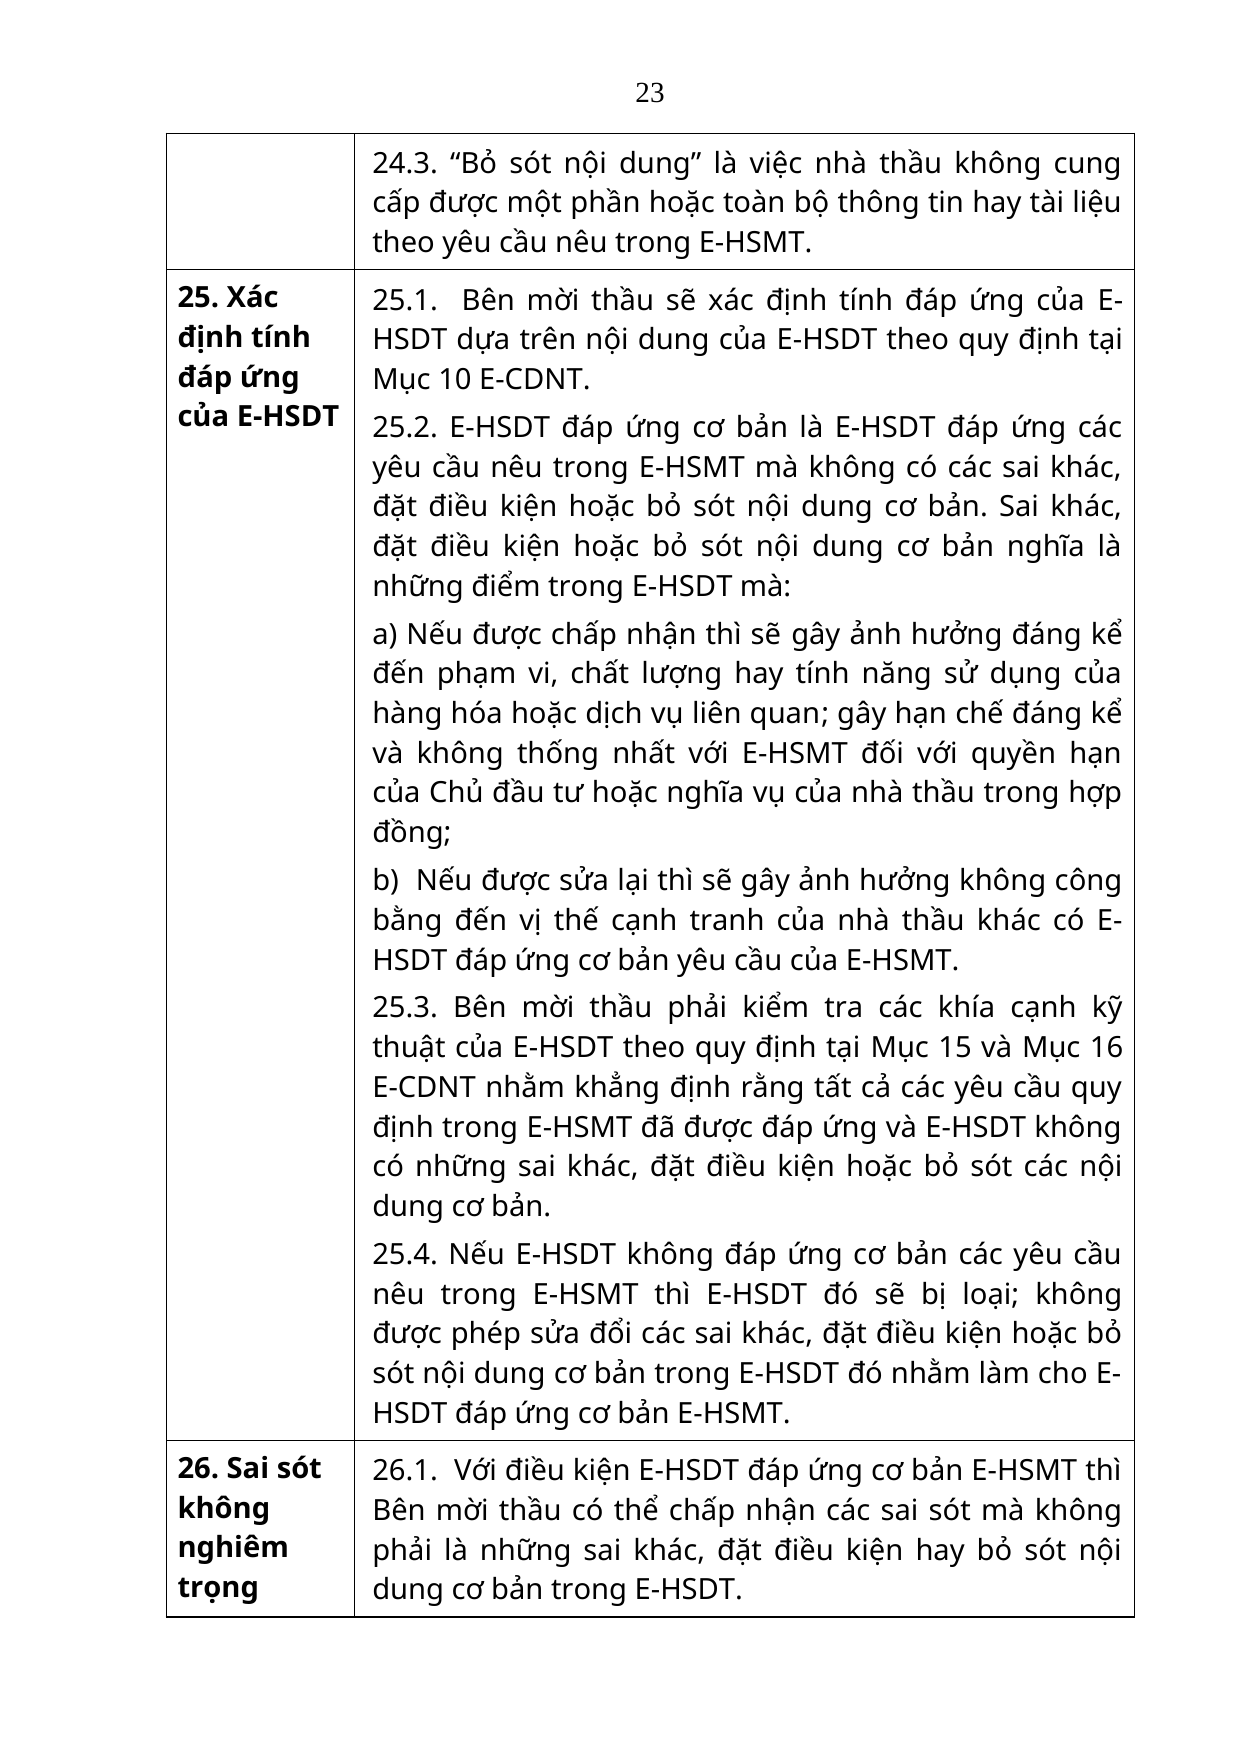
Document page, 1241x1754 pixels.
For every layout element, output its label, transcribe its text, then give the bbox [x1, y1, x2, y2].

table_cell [355, 1441, 1134, 1616]
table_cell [167, 134, 354, 269]
table_cell 25. Xác định tính đáp ứng của E-HSDT [167, 270, 354, 1440]
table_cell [355, 134, 1134, 269]
table_cell 25.1. Bên mời thầu sẽ xác định tính đáp ứng của E-HSDT dựa trên nội dung của E-HSDT theo quy định tại Mục 10 E-CDNT. 25.2. E-HSDT đáp ứng cơ bản là E-HSDT đáp ứng các yêu cầu nêu trong E-HSMT mà không có các sai khác, đặt điều kiện hoặc bỏ sót nội dung cơ bản. Sai khác, đặt điều kiện hoặc bỏ sót nội dung cơ bản nghĩa là những điểm trong E-HSDT mà: a) Nếu được chấp nhận thì sẽ gây ảnh hưởng đáng kể đến phạm vi, chất lượng hay tính năng sử dụng của hàng hóa hoặc dịch vụ liên quan; gây hạn chế đáng kể và không thống nhất với E-HSMT đối với quyền hạn của Chủ đầu tư hoặc nghĩa vụ của nhà thầu trong hợp đồng; b) Nếu được sửa lại thì sẽ gây ảnh hưởng không công bằng đến vị thế cạnh tranh của nhà thầu khác có E-HSDT đáp ứng cơ bản yêu cầu của E-HSMT. 25.3. Bên mời thầu phải kiểm tra các khía cạnh kỹ thuật của E-HSDT theo quy định tại Mục 15 và Mục 16 E-CDNT nhằm khẳng định rằng tất cả các yêu cầu quy định trong E-HSMT đã được đáp ứng và E-HSDT không có những sai khác, đặt điều kiện hoặc bỏ sót các nội dung cơ bản. 25.4. Nếu E-HSDT không đáp ứng cơ bản các yêu cầu nêu trong E-HSMT thì E-HSDT đó sẽ bị loại; không được phép sửa đổi các sai khác, đặt điều kiện hoặc bỏ sót nội dung cơ bản trong E-HSDT đó nhằm làm cho E-HSDT đáp ứng cơ bản E-HSMT. [355, 270, 1134, 1440]
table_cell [167, 1441, 354, 1616]
